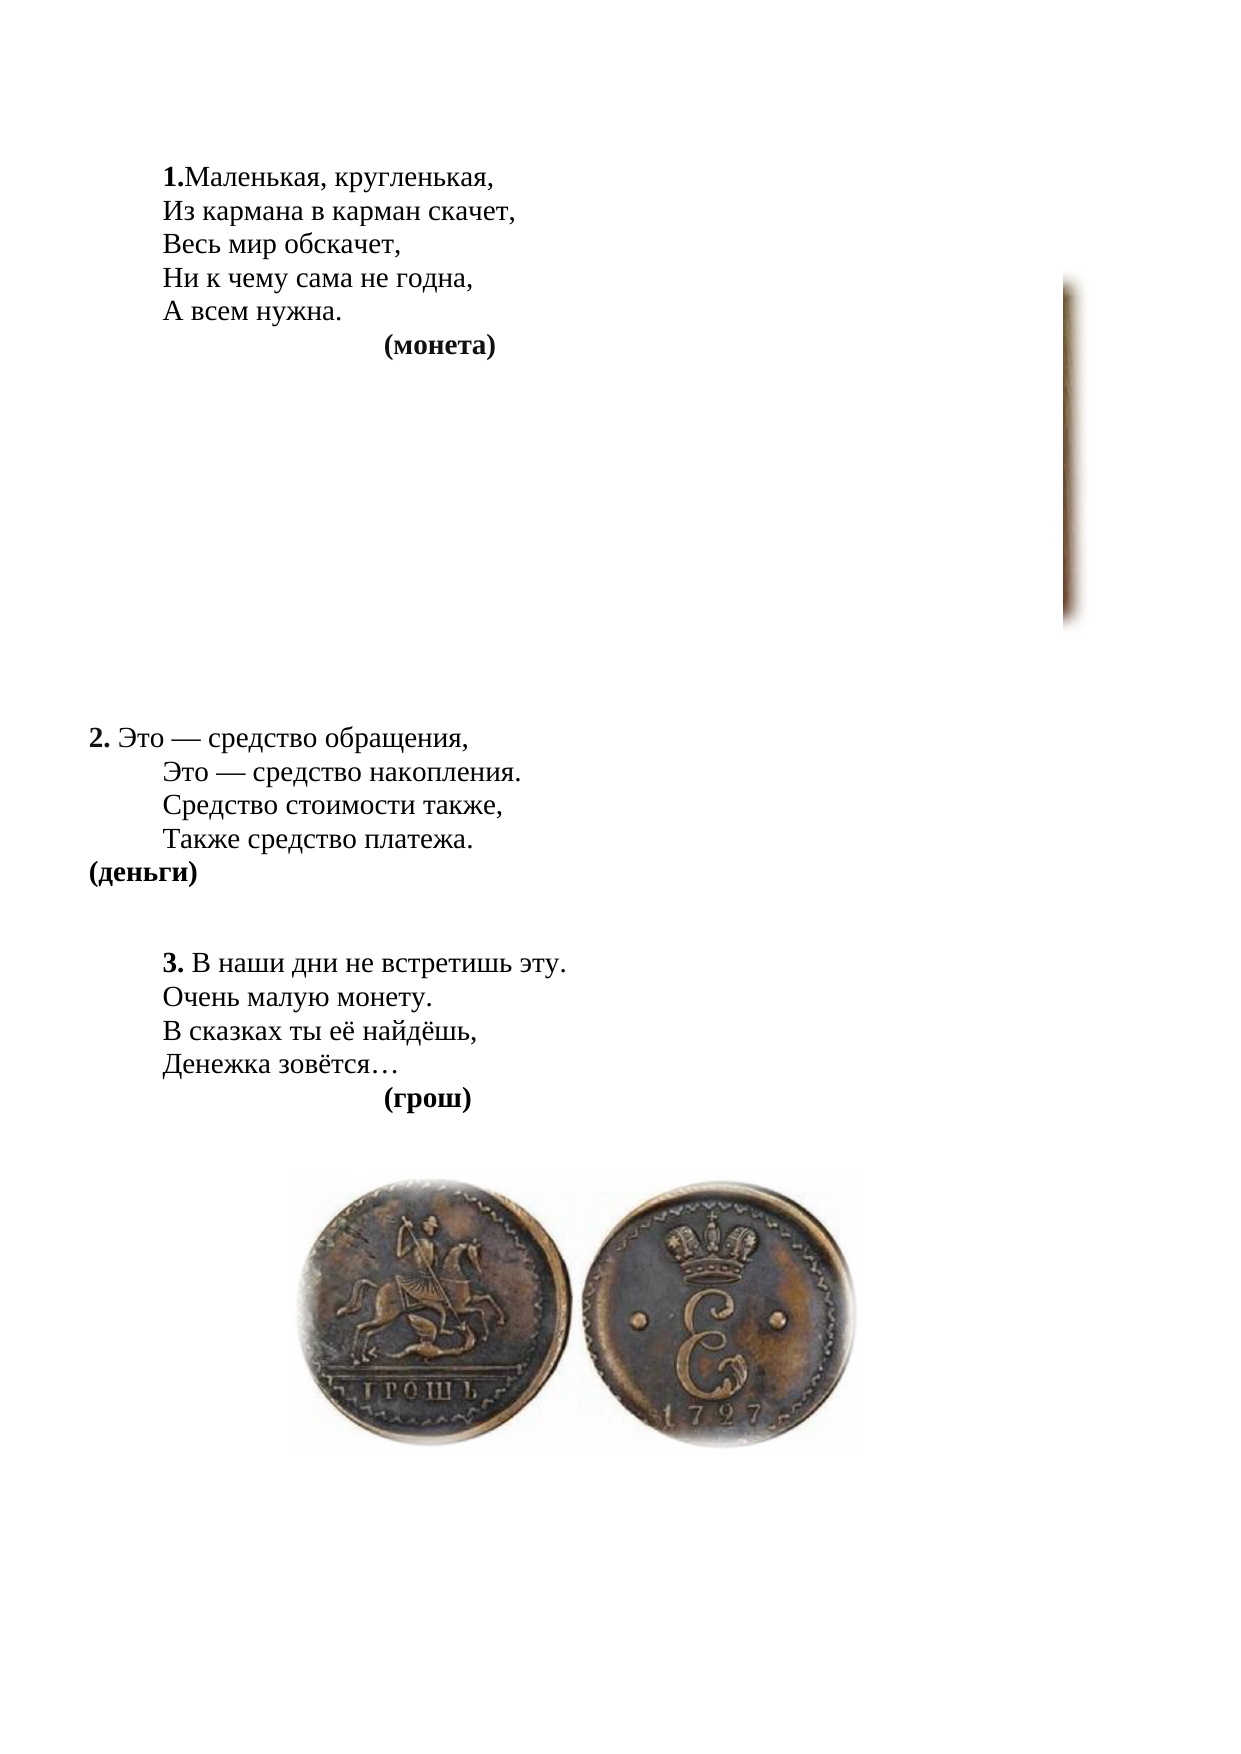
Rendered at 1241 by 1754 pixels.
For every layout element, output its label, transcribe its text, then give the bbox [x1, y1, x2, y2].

text 1.Маленькая, кругленькая, Из кармана в карман скачет, Весь мир обскачет, Ни к чему сама не годна, А всем нужна. [162, 159, 1063, 327]
text 3. В наши дни не встретишь эту. Очень малую монету. В сказках ты её найдёшь, Денежка зовётся… [399, 946, 1063, 1080]
text (грош) [310, 1080, 1063, 1113]
text (деньги) [88, 854, 1063, 888]
text 2. Это — средство обращения, Это — средство накопления. Средство стоимости также, Также средство платежа. [88, 720, 1063, 854]
picture [321, 1200, 833, 1426]
text (монета) [383, 327, 1063, 361]
